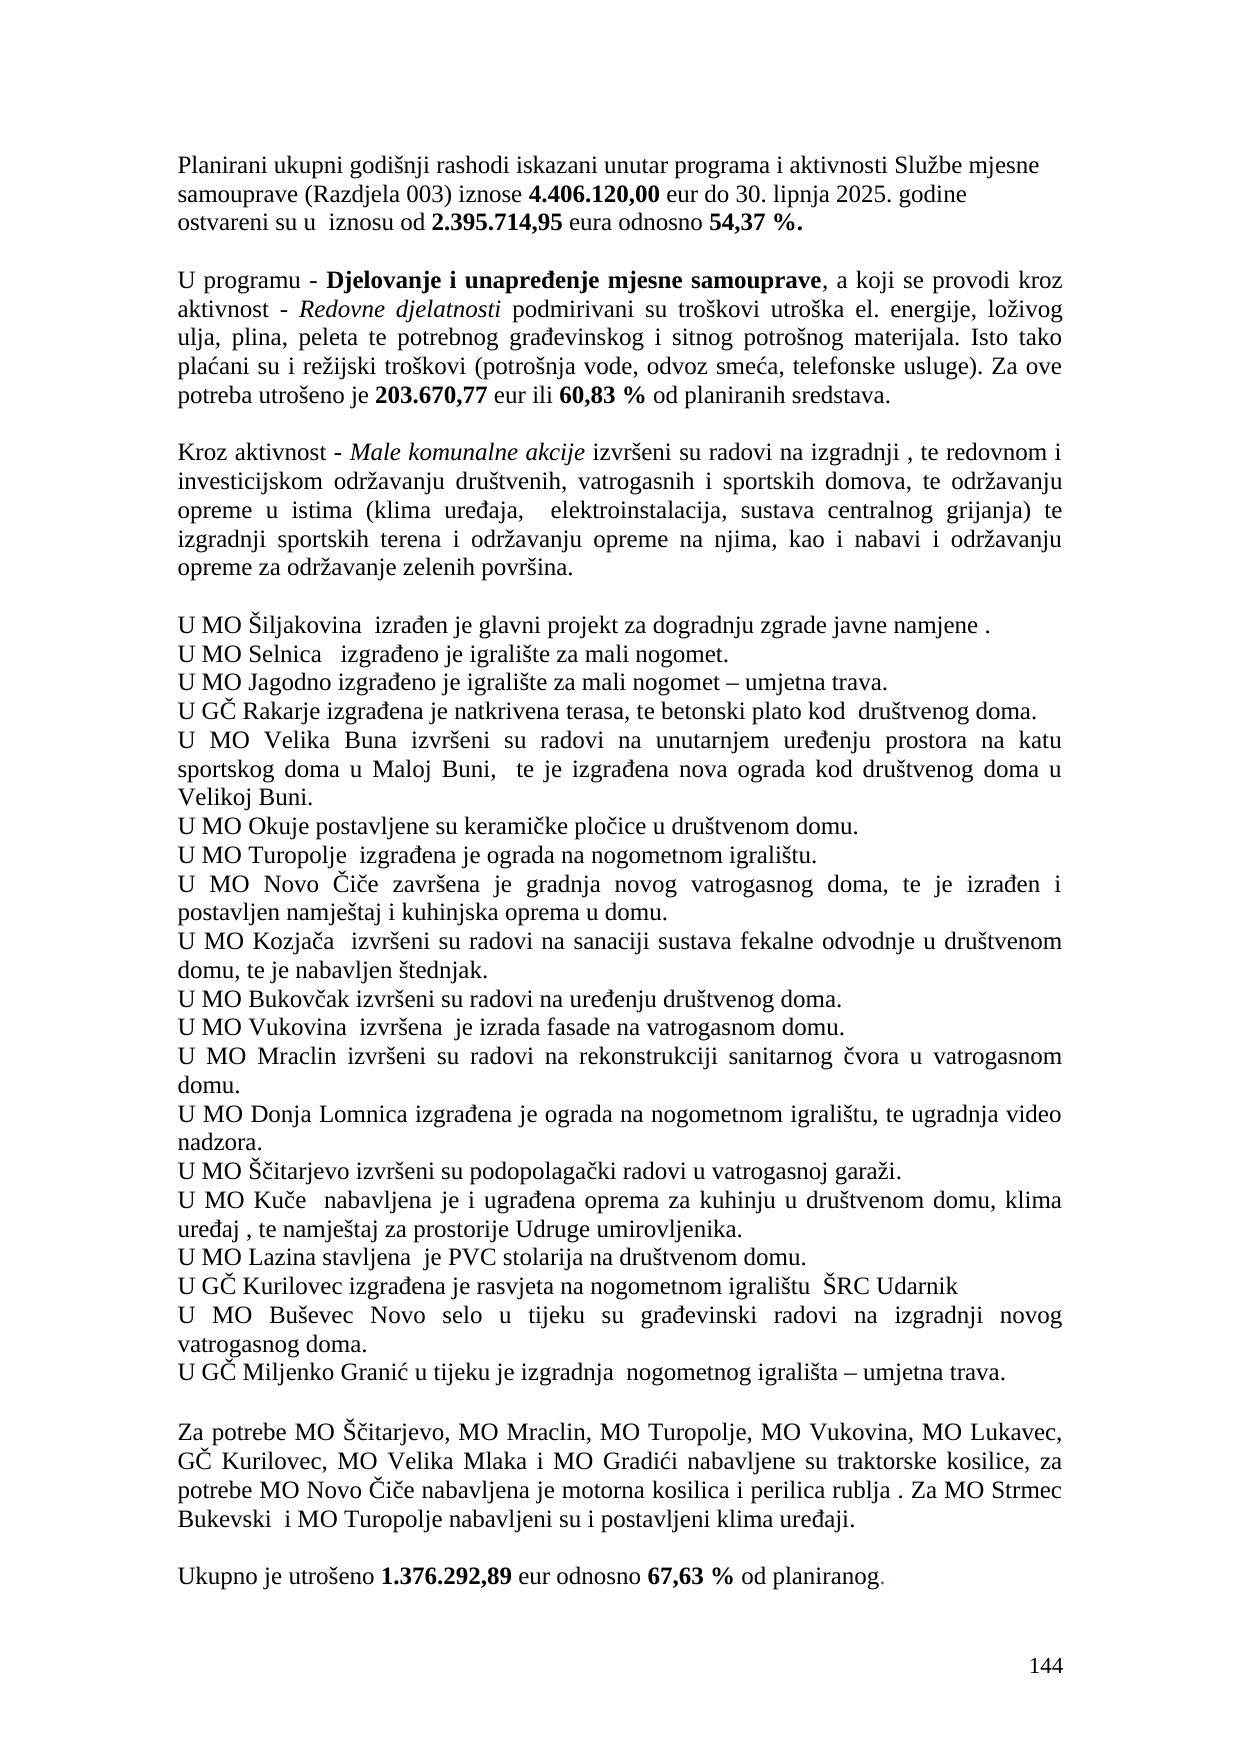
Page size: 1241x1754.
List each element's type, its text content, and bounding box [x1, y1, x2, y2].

text U MO Lazina stavljena je PVC stolarija na društvenom domu. [177, 1242, 1063, 1271]
text U GČ Miljenko Granić u tijeku je izgradnja nogometnog igrališta – umjetna trava. [177, 1357, 1063, 1386]
text U MO Kuče nabavljena je i ugrađena oprema za kuhinju u društvenom domu, klima uređaj , te namještaj za prostorije Udruge umirovljenika. [177, 1185, 1063, 1242]
text U MO Turopolje izgrađena je ograda na nogometnom igralištu. [177, 840, 1063, 869]
text U MO Buševec Novo selo u tijeku su građevinski radovi na izgradnji novog vatrogasnog doma. [177, 1300, 1063, 1357]
text U programu - Djelovanje i unapređenje mjesne samouprave, a koji se provodi kroz aktivnost - Redovne djelatnosti podmirivani su troškovi utroška el. energije, loživog ulja, plina, peleta te potrebnog građevinskog i sitnog potrošnog materijala. Isto tako plaćani su i režijski troškovi (potrošnja vode, odvoz smeća, telefonske usluge). Za ove potreba utrošeno je 203.670,77 eur ili 60,83 % od planiranih sredstava. [177, 265, 1063, 409]
text Planirani ukupni godišnji rashodi iskazani unutar programa i aktivnosti Službe mjesne samouprave (Razdjela 003) iznose 4.406.120,00 eur do 30. lipnja 2025. godine ostvareni su u iznosu od 2.395.714,95 eura odnosno 54,37 %. [177, 150, 1063, 236]
text U MO Velika Buna izvršeni su radovi na unutarnjem uređenju prostora na katu sportskog doma u Maloj Buni, te je izgrađena nova ograda kod društvenog doma u Velikoj Buni. [177, 725, 1063, 811]
text U MO Jagodno izgrađeno je igralište za mali nogomet – umjetna trava. [177, 667, 1063, 696]
text U MO Okuje postavljene su keramičke pločice u društvenom domu. [177, 811, 1063, 840]
text U MO Donja Lomnica izgrađena je ograda na nogometnom igralištu, te ugradnja video nadzora. [177, 1099, 1063, 1156]
text Za potrebe MO Ščitarjevo, MO Mraclin, MO Turopolje, MO Vukovina, MO Lukavec, GČ Kurilovec, MO Velika Mlaka i MO Gradići nabavljene su traktorske kosilice, za potrebe MO Novo Čiče nabavljena je motorna kosilica i perilica rublja . Za MO Strmec Bukevski i MO Turopolje nabavljeni su i postavljeni klima uređaji. [177, 1417, 1063, 1532]
text U MO Bukovčak izvršeni su radovi na uređenju društvenog doma. [177, 984, 1063, 1012]
text U MO Selnica izgrađeno je igralište za mali nogomet. [177, 639, 1063, 667]
text U MO Kozjača izvršeni su radovi na sanaciji sustava fekalne odvodnje u društvenom domu, te je nabavljen štednjak. [177, 926, 1063, 984]
text U GČ Kurilovec izgrađena je rasvjeta na nogometnom igralištu ŠRC Udarnik [177, 1271, 1063, 1300]
text U MO Novo Čiče završena je gradnja novog vatrogasnog doma, te je izrađen i postavljen namještaj i kuhinjska oprema u domu. [177, 869, 1063, 926]
text U MO Mraclin izvršeni su radovi na rekonstrukciji sanitarnog čvora u vatrogasnom domu. [177, 1041, 1063, 1099]
text U MO Ščitarjevo izvršeni su podopolagački radovi u vatrogasnoj garaži. [177, 1156, 1063, 1185]
text Ukupno je utrošeno 1.376.292,89 eur odnosno 67,63 % od planiranog. [177, 1561, 1063, 1590]
text U MO Šiljakovina izrađen je glavni projekt za dogradnju zgrade javne namjene . [177, 610, 1063, 639]
text U GČ Rakarje izgrađena je natkrivena terasa, te betonski plato kod društvenog doma. [177, 696, 1063, 725]
text U MO Vukovina izvršena je izrada fasade na vatrogasnom domu. [177, 1012, 1063, 1041]
text Kroz aktivnost - Male komunalne akcije izvršeni su radovi na izgradnji , te redovnom i investicijskom održavanju društvenih, vatrogasnih i sportskih domova, te održavanju opreme u istima (klima uređaja, elektroinstalacija, sustava centralnog grijanja) te izgradnji sportskih terena i održavanju opreme na njima, kao i nabavi i održavanju opreme za održavanje zelenih površina. [177, 437, 1063, 581]
